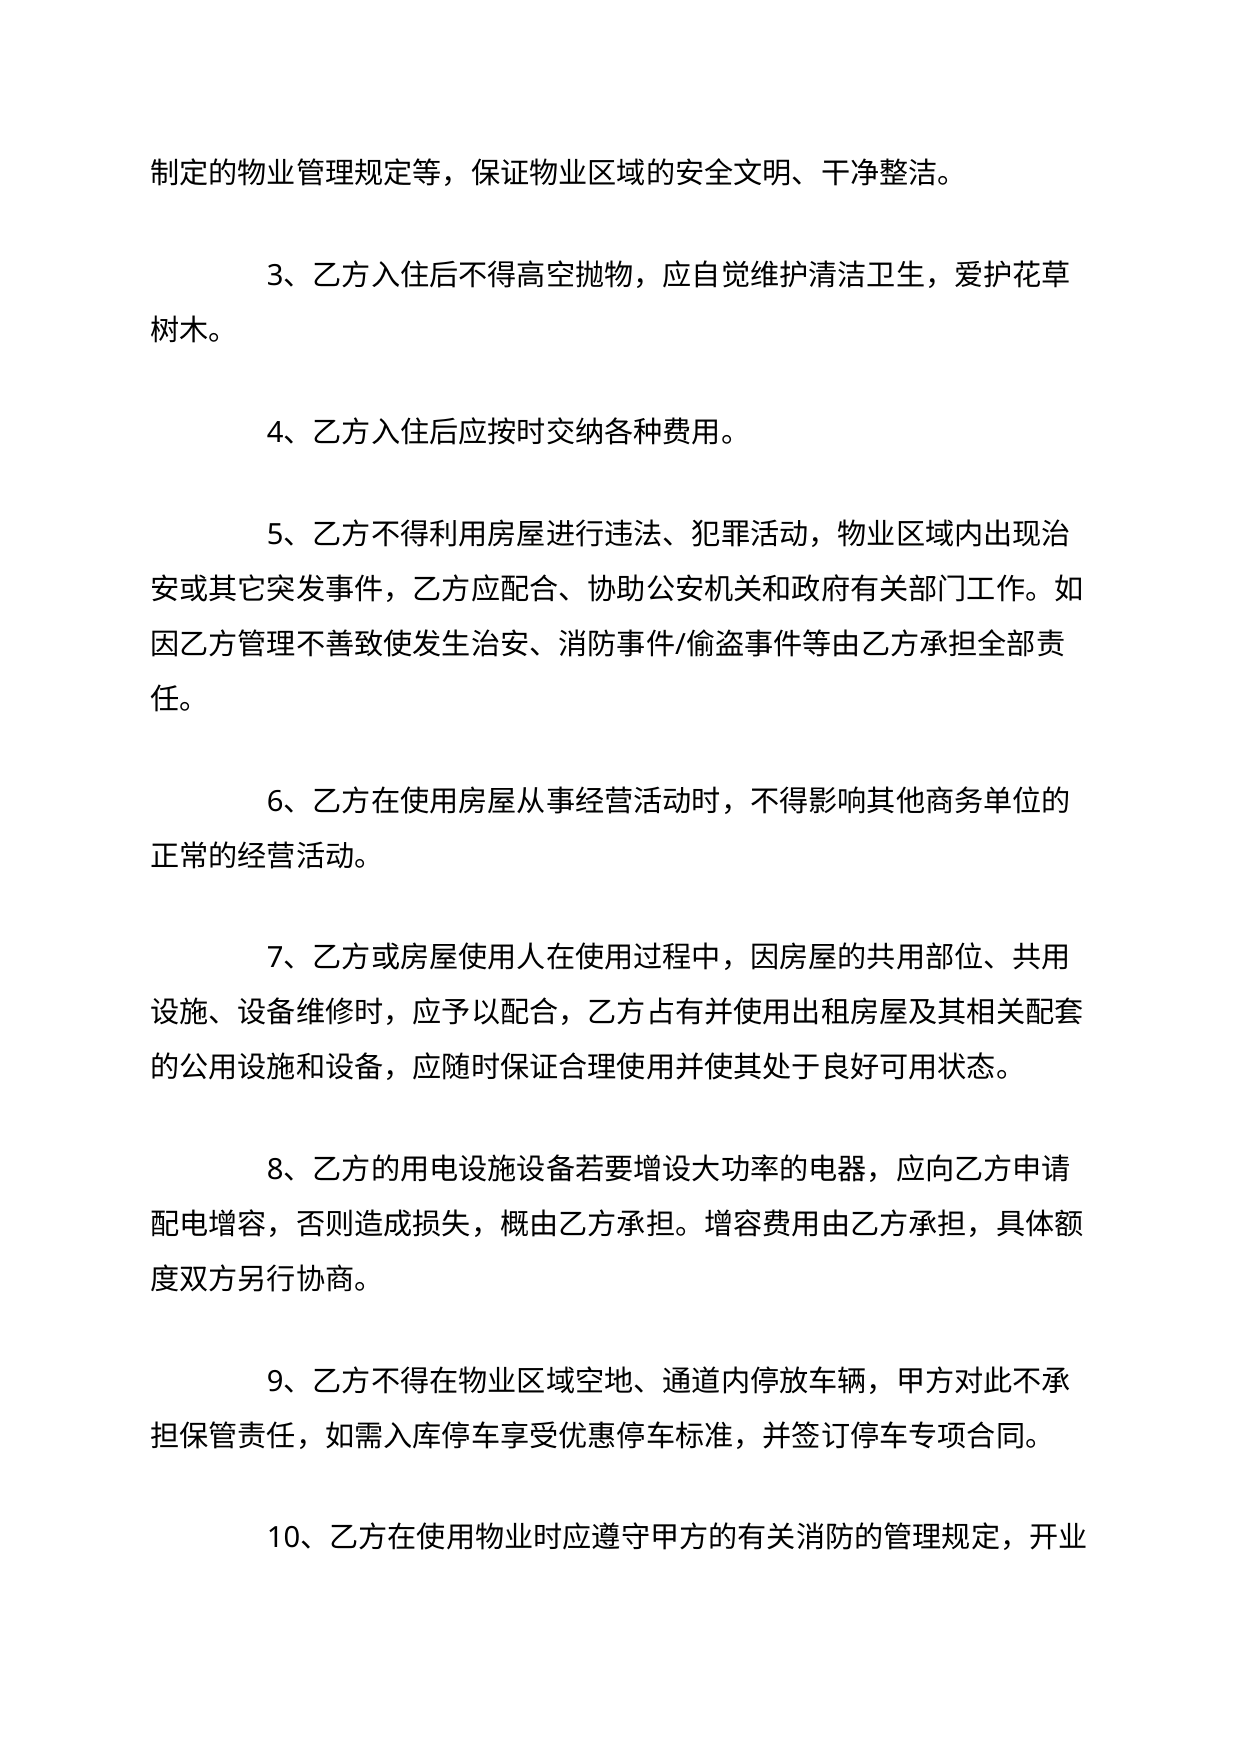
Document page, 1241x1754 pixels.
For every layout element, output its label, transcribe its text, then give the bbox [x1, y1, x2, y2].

text 5、乙方不得利用房屋进行违法、犯罪活动，物业区域内出现治安或其它突发事件，乙方应配合、协助公安机关和政府有关部门工作。如因乙方管理不善致使发生治安、消防事件/偷盗事件等由乙方承担全部责任。 [150, 511, 1090, 718]
text 7、乙方或房屋使用人在使用过程中，因房屋的共用部位、共用设施、设备维修时，应予以配合，乙方占有并使用出租房屋及其相关配套的公用设施和设备，应随时保证合理使用并使其处于良好可用状态。 [150, 934, 1090, 1086]
text 8、乙方的用电设施设备若要增设大功率的电器，应向乙方申请配电增容，否则造成损失，概由乙方承担。增容费用由乙方承担，具体额度双方另行协商。 [150, 1146, 1090, 1298]
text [150, 150, 1090, 192]
text 9、乙方不得在物业区域空地、通道内停放车辆，甲方对此不承担保管责任，如需入库停车享受优惠停车标准，并签订停车专项合同。 [150, 1357, 1090, 1454]
text 4、乙方入住后应按时交纳各种费用。 [150, 408, 1090, 451]
text 6、乙方在使用房屋从事经营活动时，不得影响其他商务单位的正常的经营活动。 [150, 777, 1090, 874]
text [150, 1514, 1090, 1556]
text 3、乙方入住后不得高空抛物，应自觉维护清洁卫生，爱护花草树木。 [150, 252, 1090, 349]
